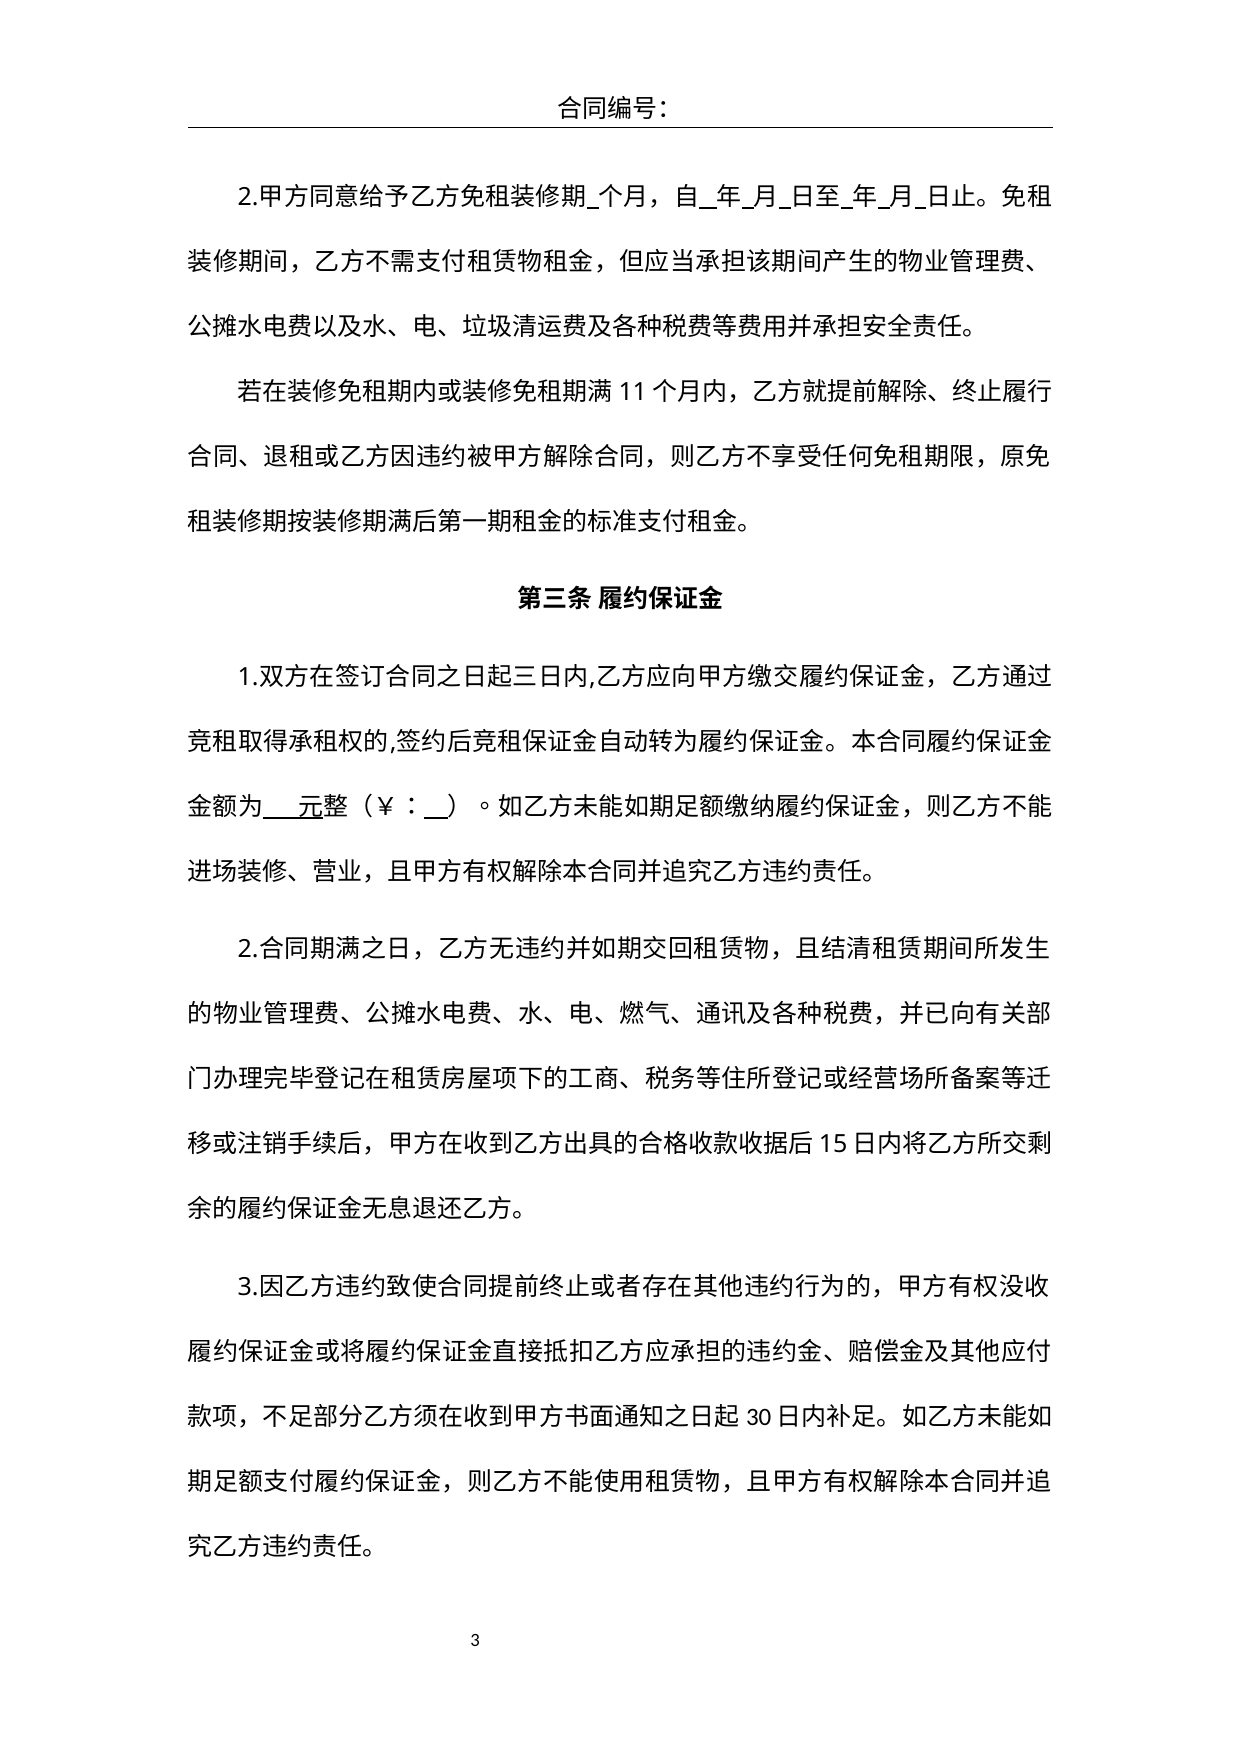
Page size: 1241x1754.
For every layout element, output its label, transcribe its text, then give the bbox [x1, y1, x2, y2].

text 2.甲方同意给予乙方免租装修期 个月，自 年 月 日至 年 月 日止。免租装修期间，乙方不需支付租赁物租金，但应当承担该期间产生的物业管理费、公摊水电费以及水、电、垃圾清运费及各种税费等费用并承担安全责任。 [187, 162, 1053, 357]
text 第三条 履约保证金 [187, 564, 1053, 629]
text 1.双方在签订合同之日起三日内,乙方应向甲方缴交履约保证金，乙方通过竞租取得承租权的,签约后竞租保证金自动转为履约保证金。本合同履约保证金金额为 元整（￥： ）。如乙方未能如期足额缴纳履约保证金，则乙方不能进场装修、营业，且甲方有权解除本合同并追究乙方违约责任。 [187, 642, 1053, 902]
text 2.合同期满之日，乙方无违约并如期交回租赁物，且结清租赁期间所发生的物业管理费、公摊水电费、水、电、燃气、通讯及各种税费，并已向有关部门办理完毕登记在租赁房屋项下的工商、税务等住所登记或经营场所备案等迁移或注销手续后，甲方在收到乙方出具的合格收款收据后15日内将乙方所交剩余的履约保证金无息退还乙方。 [187, 914, 1053, 1239]
text 3.因乙方违约致使合同提前终止或者存在其他违约行为的，甲方有权没收履约保证金或将履约保证金直接抵扣乙方应承担的违约金、赔偿金及其他应付款项，不足部分乙方须在收到甲方书面通知之日起30日内补足。如乙方未能如期足额支付履约保证金，则乙方不能使用租赁物，且甲方有权解除本合同并追究乙方违约责任。 [187, 1252, 1053, 1577]
text 若在装修免租期内或装修免租期满11个月内，乙方就提前解除、终止履行合同、退租或乙方因违约被甲方解除合同，则乙方不享受任何免租期限，原免租装修期按装修期满后第一期租金的标准支付租金。 [187, 357, 1053, 552]
